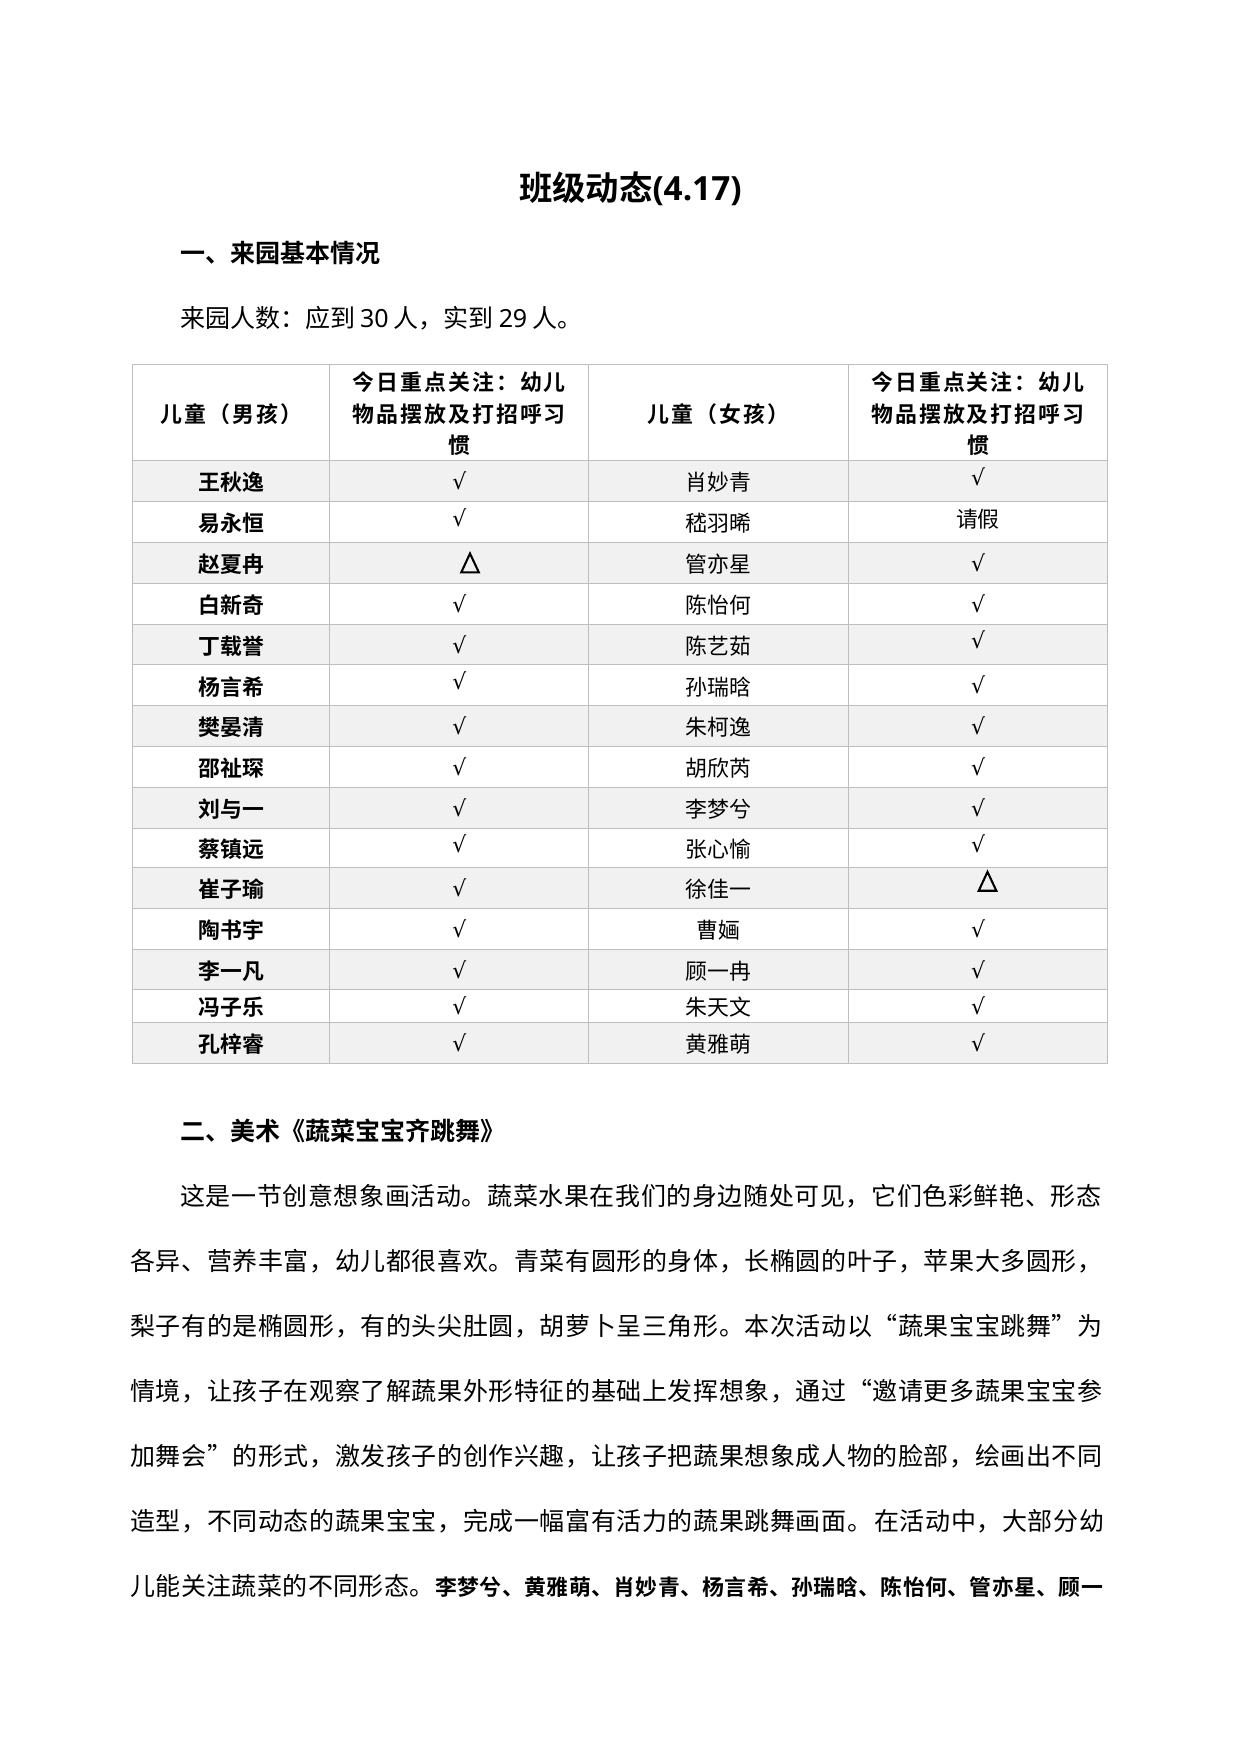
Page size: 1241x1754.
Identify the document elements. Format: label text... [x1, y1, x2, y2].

table_cell 蔡镇远 [133, 829, 329, 867]
table_cell 陈怡何 [589, 584, 848, 623]
table_cell 李梦兮 [589, 788, 848, 828]
table_cell 孙瑞晗 [589, 665, 848, 705]
table_cell √ [330, 1023, 588, 1063]
table_cell 请假 [849, 502, 1107, 542]
list 来园人数：应到30人，实到29人。 [130, 284, 1104, 349]
table_cell 易永恒 [133, 502, 329, 542]
table_cell √ [330, 502, 588, 542]
table_header 儿童（女孩） [589, 365, 848, 460]
table_cell √ [330, 909, 588, 948]
table_cell √ [330, 950, 588, 989]
table_cell √ [849, 461, 1107, 501]
list 美术《蔬菜宝宝齐跳舞》 [130, 1097, 1104, 1162]
table_cell 嵇羽晞 [589, 502, 848, 542]
table_cell 杨言希 [133, 665, 329, 705]
table_cell √ [330, 747, 588, 787]
table_cell 张心愉 [589, 829, 848, 867]
table_cell √ [849, 543, 1107, 583]
table_cell √ [330, 706, 588, 746]
table_cell √ [330, 990, 588, 1022]
table_cell 朱柯逸 [589, 706, 848, 746]
table_cell √ [330, 584, 588, 623]
table_cell √ [849, 788, 1107, 828]
table_cell √ [849, 950, 1107, 989]
table_cell √ [849, 584, 1107, 623]
table_cell 黄雅萌 [589, 1023, 848, 1063]
table_header 今日重点关注：幼儿物品摆放及打招呼习惯 [849, 365, 1107, 460]
table_header 儿童（男孩） [133, 365, 329, 460]
table_cell [849, 868, 1107, 908]
table_cell √ [849, 909, 1107, 948]
table_cell 王秋逸 [133, 461, 329, 501]
table_cell √ [330, 665, 588, 705]
table_cell 樊晏清 [133, 706, 329, 746]
table_cell 赵夏冉 [133, 543, 329, 583]
table_cell √ [849, 1023, 1107, 1063]
table_cell √ [849, 747, 1107, 787]
table_cell √ [849, 990, 1107, 1022]
table_cell 丁载誉 [133, 625, 329, 664]
table_cell √ [330, 868, 588, 908]
table_cell √ [849, 829, 1107, 867]
table_cell 陶书宇 [133, 909, 329, 948]
table_cell √ [330, 461, 588, 501]
table_cell 徐佳一 [589, 868, 848, 908]
table_cell 曹婳 [589, 909, 848, 948]
table_header 今日重点关注：幼儿物品摆放及打招呼习惯 [330, 365, 588, 460]
table_cell 陈艺茹 [589, 625, 848, 664]
table_cell 李一凡 [133, 950, 329, 989]
table_cell 肖妙青 [589, 461, 848, 501]
table_cell 刘与一 [133, 788, 329, 828]
table_cell 胡欣芮 [589, 747, 848, 787]
table_cell √ [849, 665, 1107, 705]
table_cell √ [849, 625, 1107, 664]
table_cell √ [330, 829, 588, 867]
table_cell 管亦星 [589, 543, 848, 583]
table_cell 冯子乐 [133, 990, 329, 1022]
table_cell [330, 543, 588, 583]
table_cell 邵祉琛 [133, 747, 329, 787]
table_cell 顾一冉 [589, 950, 848, 989]
table_cell √ [330, 625, 588, 664]
text 一、来园基本情况 [130, 219, 1104, 284]
table_cell 孔梓睿 [133, 1023, 329, 1063]
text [130, 1162, 1104, 1617]
table_cell 白新奇 [133, 584, 329, 623]
table_cell 朱天文 [589, 990, 848, 1022]
table_cell √ [330, 788, 588, 828]
table_cell 崔子瑜 [133, 868, 329, 908]
text 班级动态(4.17) [130, 154, 1104, 219]
table_cell √ [849, 706, 1107, 746]
